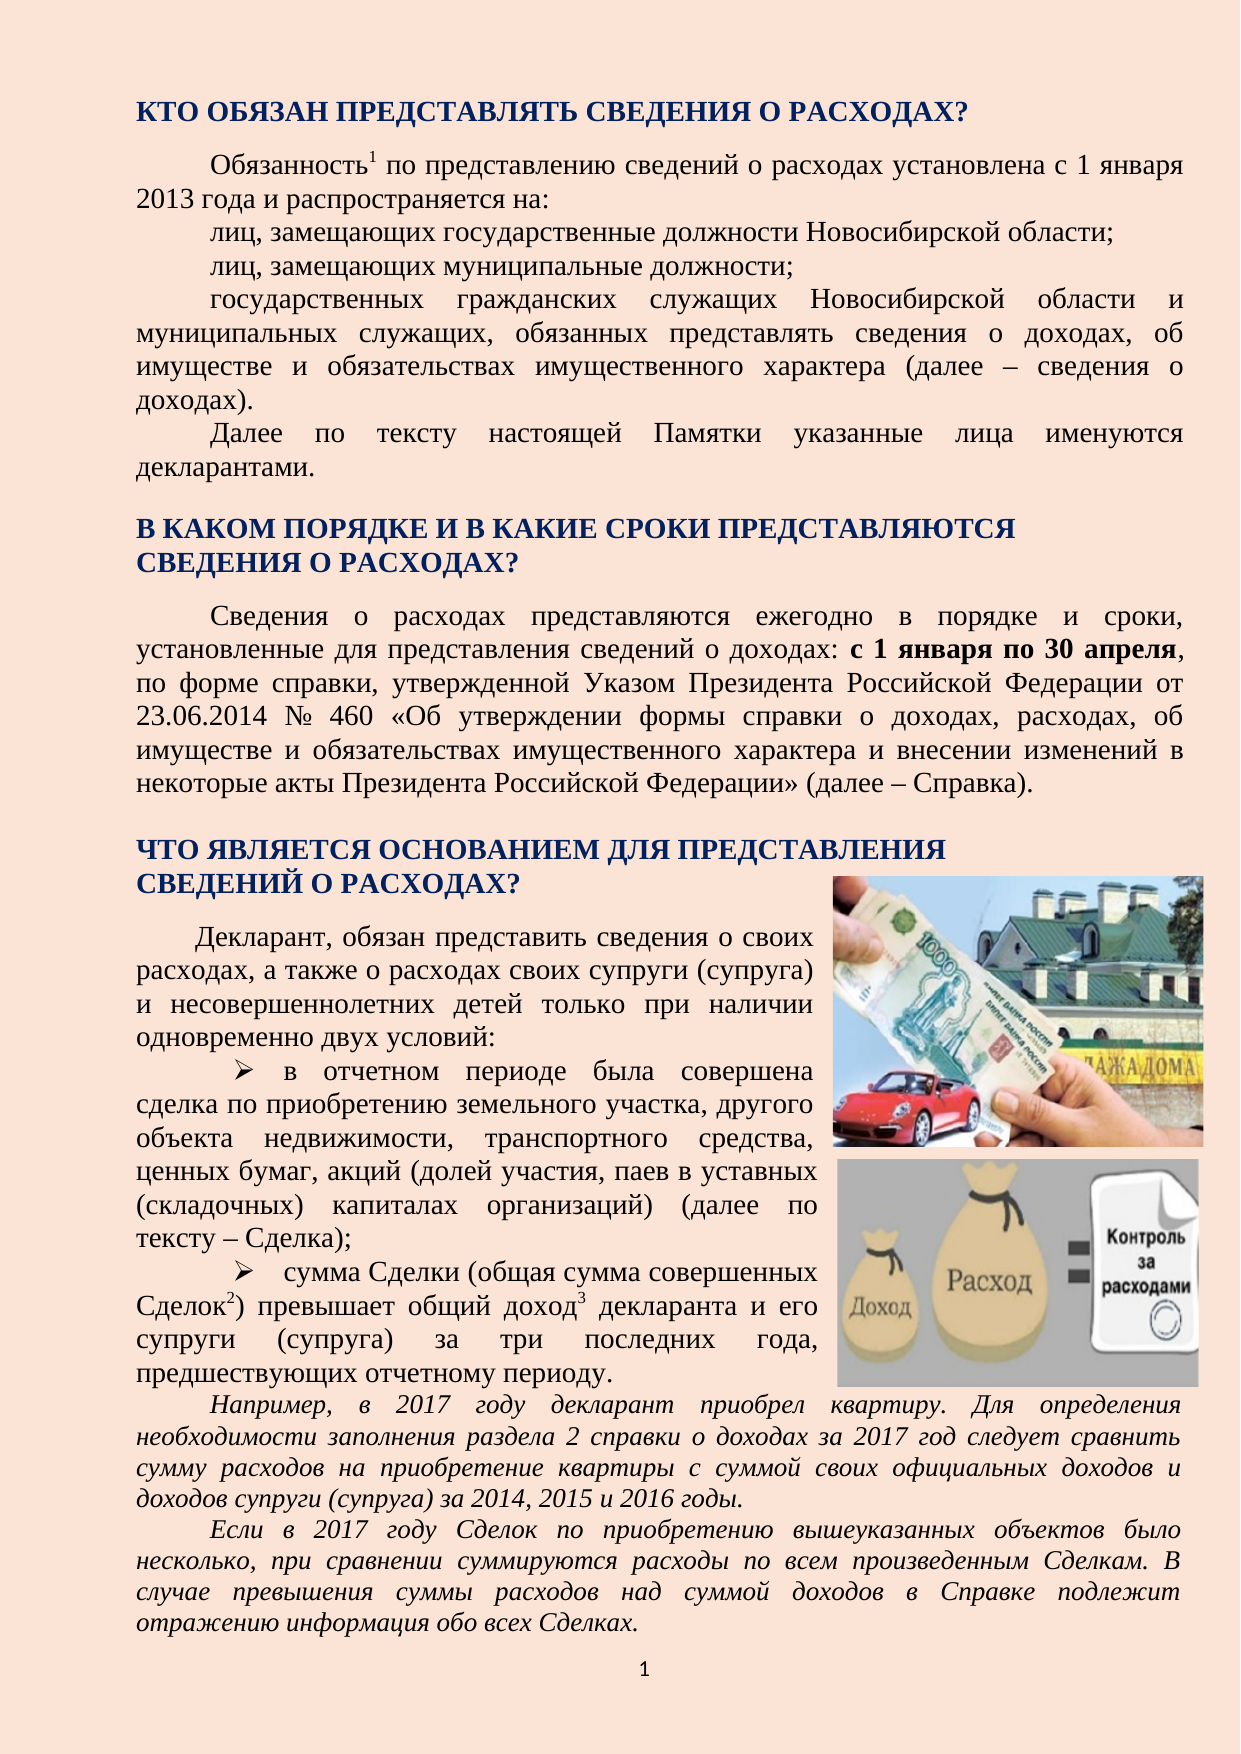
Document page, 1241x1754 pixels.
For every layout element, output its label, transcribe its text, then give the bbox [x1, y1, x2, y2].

text КТО ОБЯЗАН ПРЕДСТАВЛЯТЬ СВЕДЕНИЯ О РАСХОДАХ? [136, 94, 1184, 128]
text лиц, замещающих государственные должности Новосибирской области; [136, 214, 1184, 248]
text В КАКОМ ПОРЯДКЕ И В КАКИЕ СРОКИ ПРЕДСТАВЛЯЮТСЯ СВЕДЕНИЯ О РАСХОДАХ? [136, 511, 1184, 578]
text лиц, замещающих муниципальные должности; [136, 248, 1184, 281]
text ЧТО ЯВЛЯЕТСЯ ОСНОВАНИЕМ ДЛЯ ПРЕДСТАВЛЕНИЯ [136, 832, 1184, 866]
text Например, в 2017 году декларант приобрел квартиру. Для определения необходимости заполнения раздела 2 справки о доходах за 2017 год следует сравнить сумму расходов на приобретение квартиры с суммой своих официальных доходов и доходов супруги (супруга) за 2014, 2015 и 2016 годы. [136, 1388, 1184, 1513]
text СВЕДЕНИЙ О РАСХОДАХ? [136, 866, 1184, 899]
picture [831, 876, 1203, 1146]
picture [837, 1159, 1199, 1387]
text Далее по тексту настоящей Памятки указанные лица именуются декларантами. [136, 416, 1184, 483]
text Сведения о расходах представляются ежегодно в порядке и сроки, установленные для представления сведений о доходах: с 1 января по 30 апреля, по форме справки, утвержденной Указом Президента Российской Федерации от 23.06.2014 № 460 «Об утверждении формы справки о доходах, расходах, об имуществе и обязательствах имущественного характера и внесении изменений в некоторые акты Президента Российской Федерации» (далее – Справка). [136, 598, 1184, 799]
list сумма Сделки (общая сумма совершенных Сделок) превышает общий доход декларанта и его супруги (супруга) за три последних года, предшествующих отчетному периоду. [136, 1254, 1184, 1388]
text государственных гражданских служащих Новосибирской области и муниципальных служащих, обязанных представлять сведения о доходах, об имуществе и обязательствах имущественного характера (далее – сведения о доходах). [136, 281, 1184, 416]
text Декларант, обязан представить сведения о своих расходах, а также о расходах своих супруги (супруга) и несовершеннолетних детей только при наличии одновременно двух условий: [136, 919, 831, 1053]
list в отчетном периоде была совершена сделка по приобретению земельного участка, другого объекта недвижимости, транспортного средства, ценных бумаг, акций (долей участия, паев в уставных (складочных) капиталах организаций) (далее по тексту – Сделка); [136, 1053, 1184, 1254]
text Обязанность по представлению сведений о расходах установлена с 1 января 2013 года и распространяется на: [136, 147, 1184, 214]
text Если в 2017 году Сделок по приобретению вышеуказанных объектов было несколько, при сравнении суммируются расходы по всем произведенным Сделкам. В случае превышения суммы расходов над суммой доходов в Справке подлежит отражению информация обо всех Сделках. [136, 1513, 1184, 1638]
